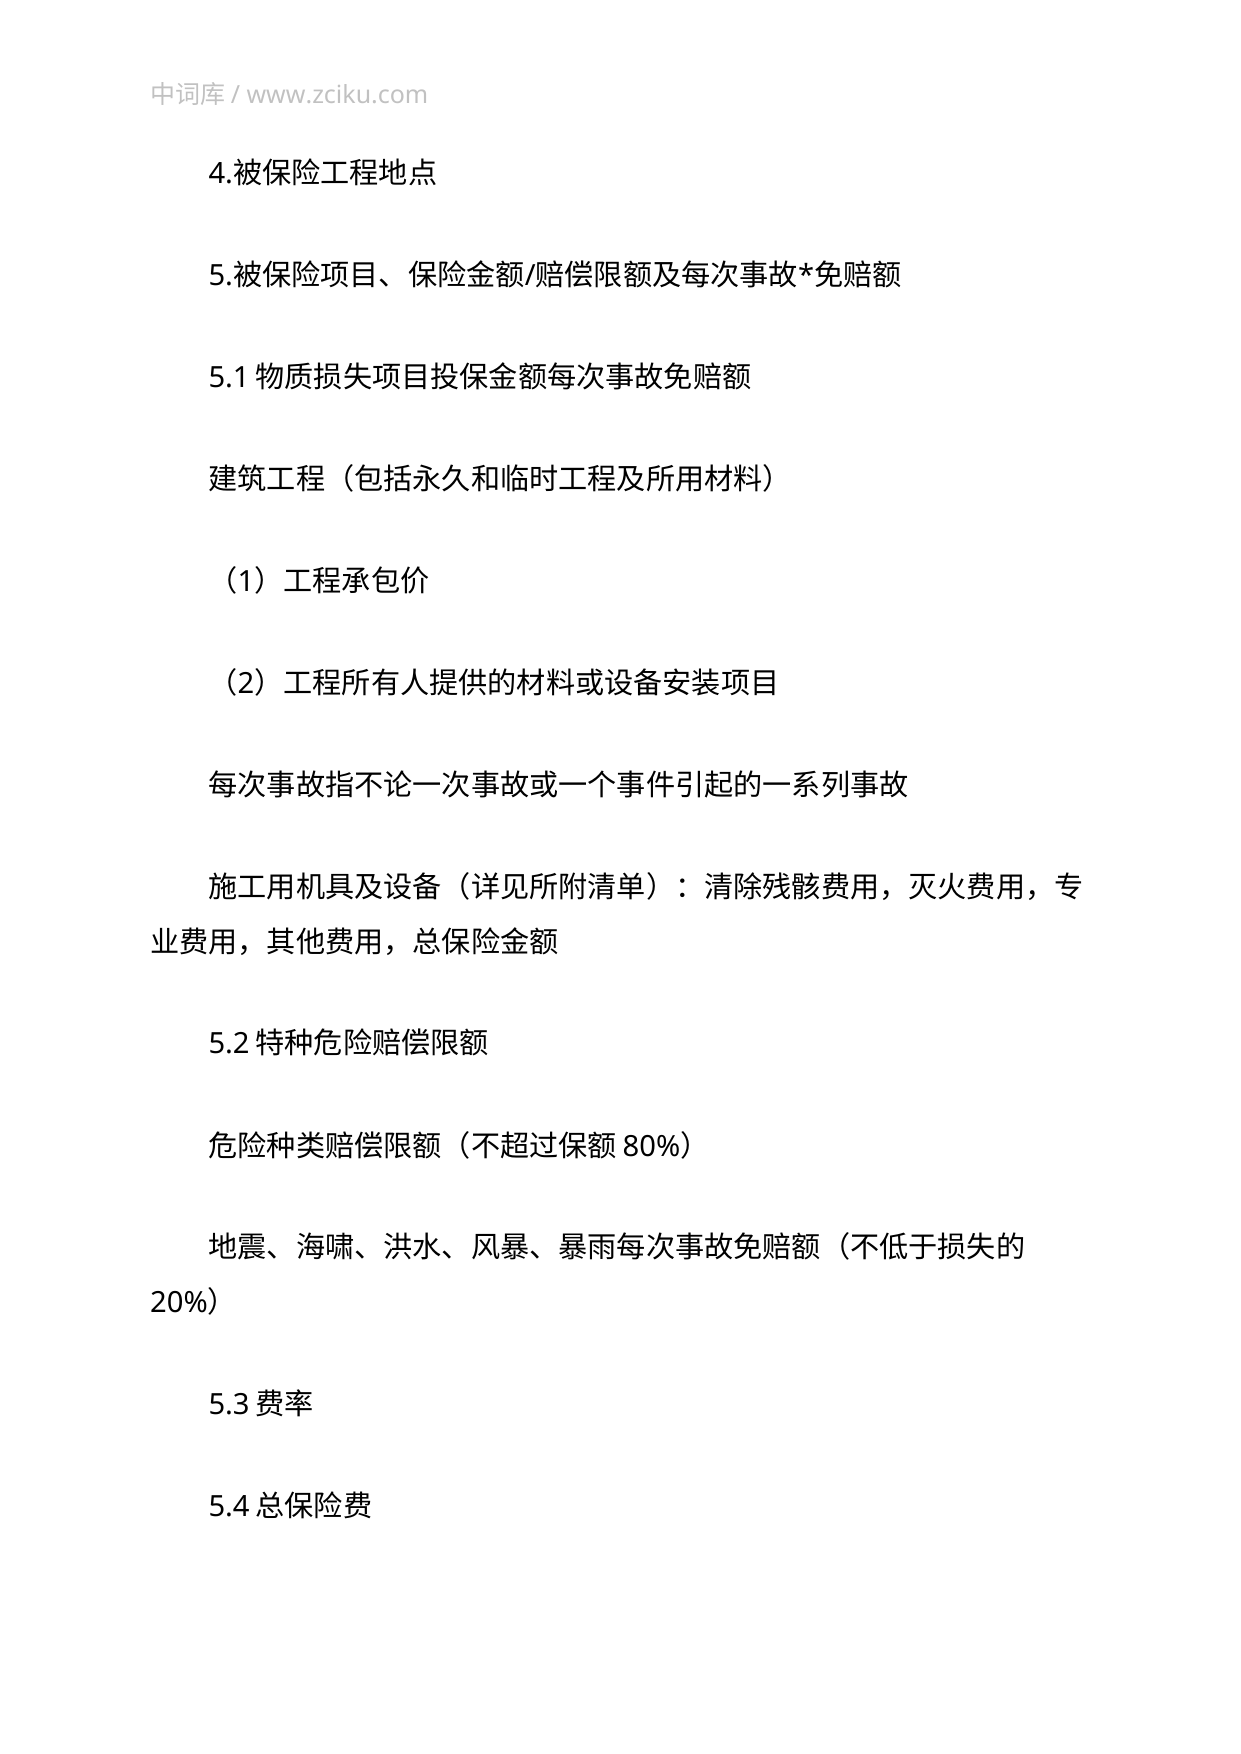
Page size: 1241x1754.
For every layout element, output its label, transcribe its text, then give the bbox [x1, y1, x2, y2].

text 4.被保险工程地点 [150, 150, 1090, 192]
text 危险种类赔偿限额（不超过保额80%） [150, 1122, 1090, 1164]
text 地震、海啸、洪水、风暴、暴雨每次事故免赔额（不低于损失的20%） [150, 1224, 1090, 1321]
text 施工用机具及设备（详见所附清单）：清除残骸费用，灭火费用，专业费用，其他费用，总保险金额 [150, 863, 1090, 961]
text 5.被保险项目、保险金额/赔偿限额及每次事故*免赔额 [150, 252, 1090, 294]
text 5.4总保险费 [150, 1483, 1090, 1525]
text 5.1物质损失项目投保金额每次事故免赔额 [150, 354, 1090, 396]
text （2）工程所有人提供的材料或设备安装项目 [150, 660, 1090, 702]
text 每次事故指不论一次事故或一个事件引起的一系列事故 [150, 762, 1090, 804]
text 建筑工程（包括永久和临时工程及所用材料） [150, 456, 1090, 498]
text 5.2特种危险赔偿限额 [150, 1020, 1090, 1062]
text 5.3费率 [150, 1381, 1090, 1423]
text （1）工程承包价 [150, 558, 1090, 600]
